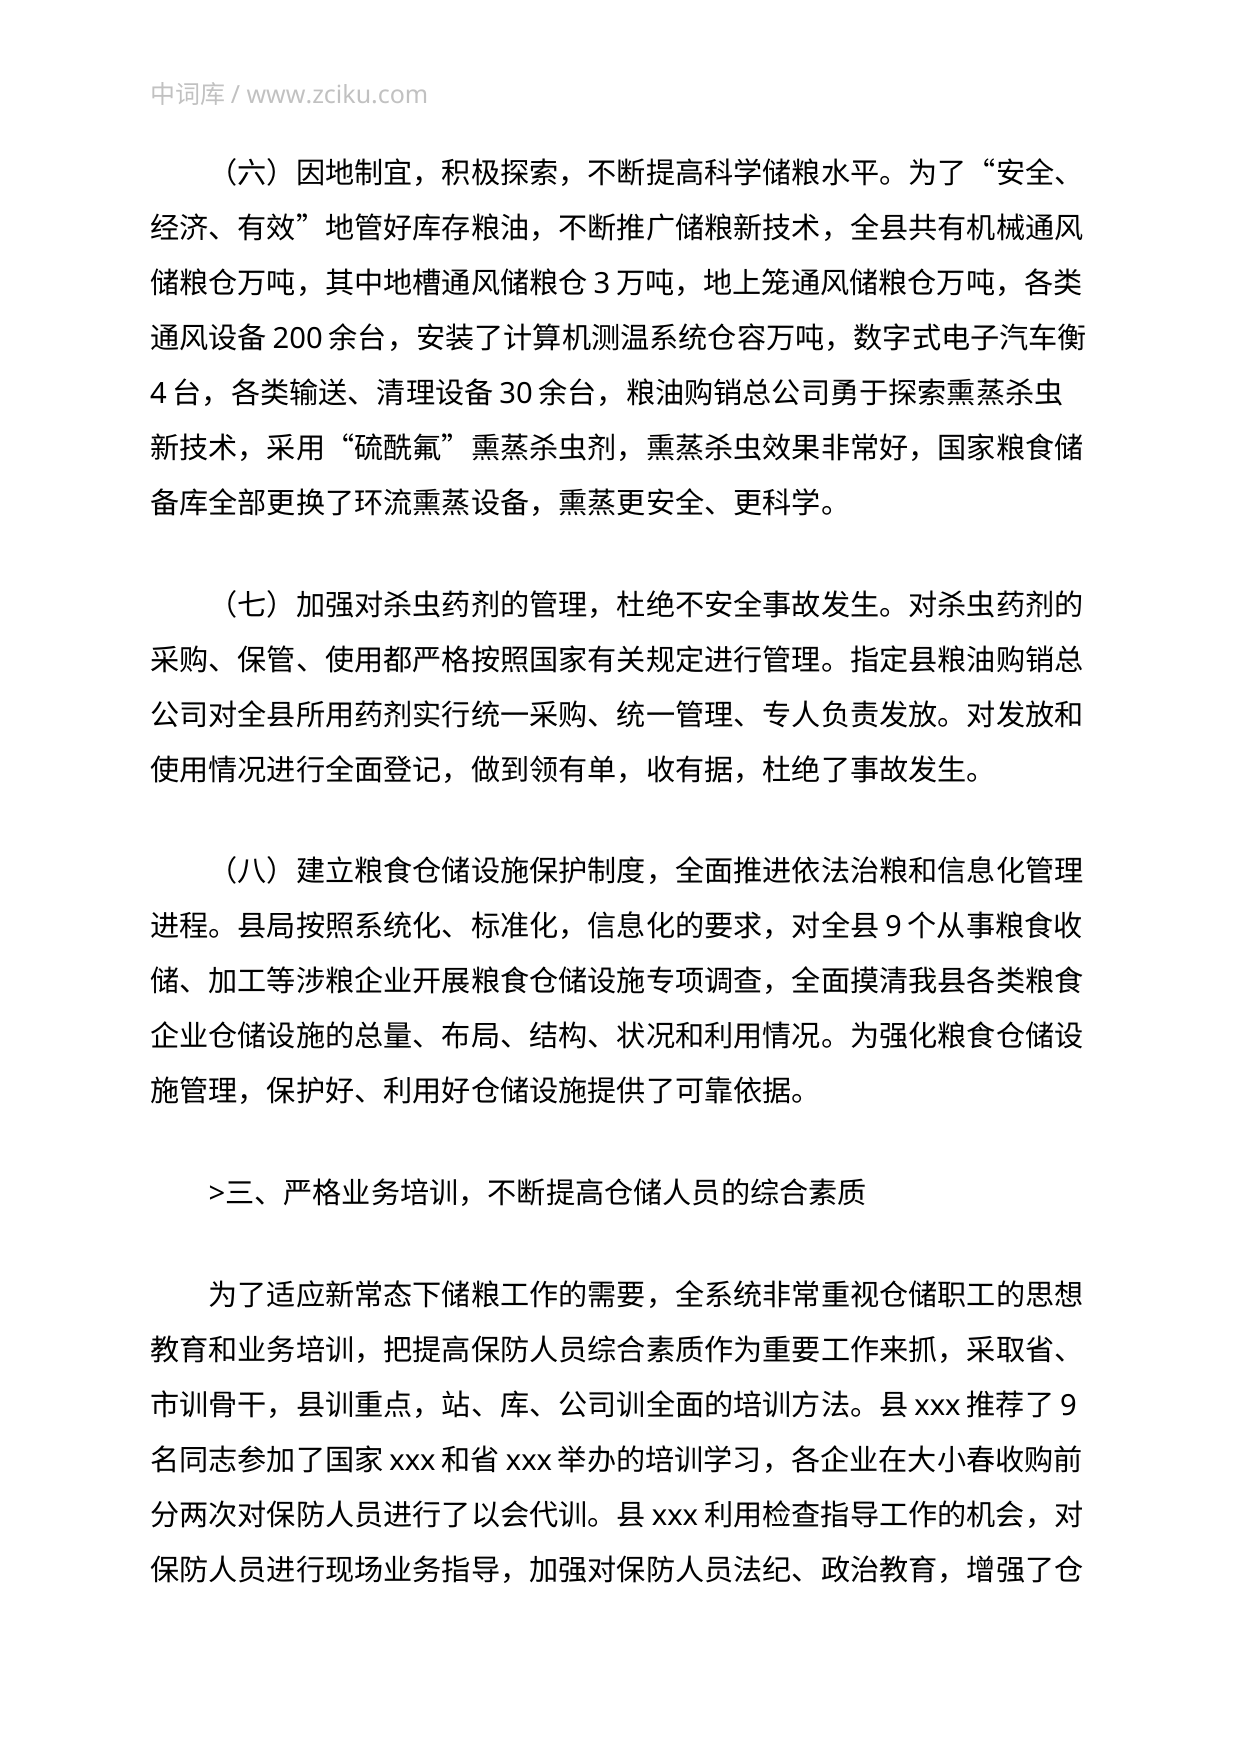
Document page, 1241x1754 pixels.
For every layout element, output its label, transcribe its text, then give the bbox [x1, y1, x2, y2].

text （八）建立粮食仓储设施保护制度，全面推进依法治粮和信息化管理进程。县局按照系统化、标准化，信息化的要求，对全县9个从事粮食收储、加工等涉粮企业开展粮食仓储设施专项调查，全面摸清我县各类粮食企业仓储设施的总量、布局、结构、状况和利用情况。为强化粮食仓储设施管理，保护好、利用好仓储设施提供了可靠依据。 [150, 848, 1090, 1110]
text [150, 1271, 1090, 1588]
text （六）因地制宜，积极探索，不断提高科学储粮水平。为了“安全、经济、有效”地管好库存粮油，不断推广储粮新技术，全县共有机械通风储粮仓万吨，其中地槽通风储粮仓3万吨，地上笼通风储粮仓万吨，各类通风设备200余台，安装了计算机测温系统仓容万吨，数字式电子汽车衡4台，各类输送、清理设备30余台，粮油购销总公司勇于探索熏蒸杀虫新技术，采用“硫酰氟”熏蒸杀虫剂，熏蒸杀虫效果非常好，国家粮食储备库全部更换了环流熏蒸设备，熏蒸更安全、更科学。 [150, 150, 1090, 522]
text （七）加强对杀虫药剂的管理，杜绝不安全事故发生。对杀虫药剂的采购、保管、使用都严格按照国家有关规定进行管理。指定县粮油购销总公司对全县所用药剂实行统一采购、统一管理、专人负责发放。对发放和使用情况进行全面登记，做到领有单，收有据，杜绝了事故发生。 [150, 581, 1090, 788]
text >三、严格业务培训，不断提高仓储人员的综合素质 [150, 1169, 1090, 1212]
